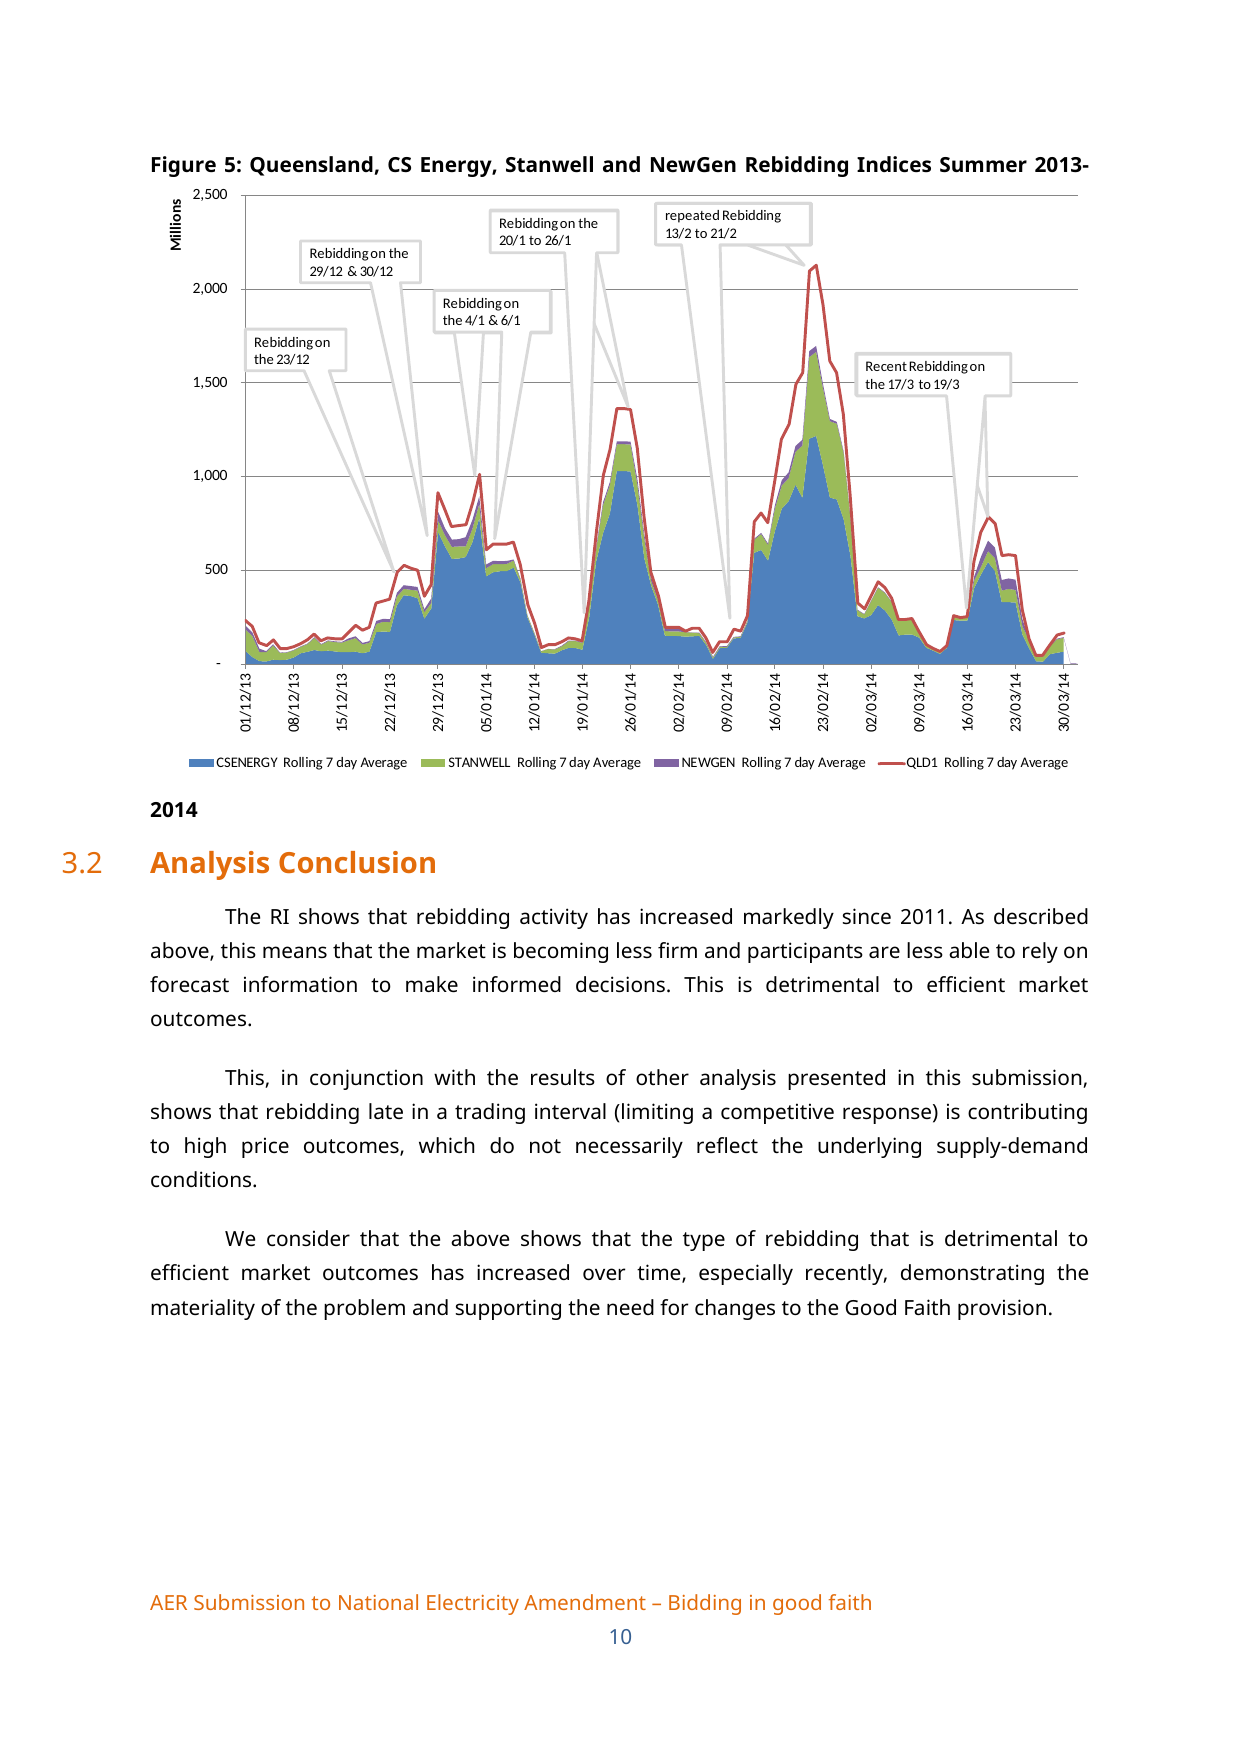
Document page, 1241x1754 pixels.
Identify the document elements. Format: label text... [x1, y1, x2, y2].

text This, in conjunction with the results of other analysis presented in this submission, shows that rebidding late in a trading interval (limiting a competitive response) is contributing to high price outcomes, which do not necessarily reflect the underlying supply-demand conditions. [150, 1063, 1090, 1194]
subtitle Analysis Conclusion [61, 842, 1090, 882]
text Figure 5: Queensland, CS Energy, Stanwell and NewGen Rebidding Indices Summer 2013-2014 [150, 150, 1090, 824]
text We consider that the above shows that the type of rebidding that is detrimental to efficient market outcomes has increased over time, especially recently, demonstrating the materiality of the problem and supporting the need for changes to the Good Faith provision. [150, 1224, 1090, 1321]
text The RI shows that rebidding activity has increased markedly since 2011. As described above, this means that the market is becoming less firm and participants are less able to rely on forecast information to make informed decisions. This is detrimental to efficient market outcomes. [150, 902, 1090, 1033]
